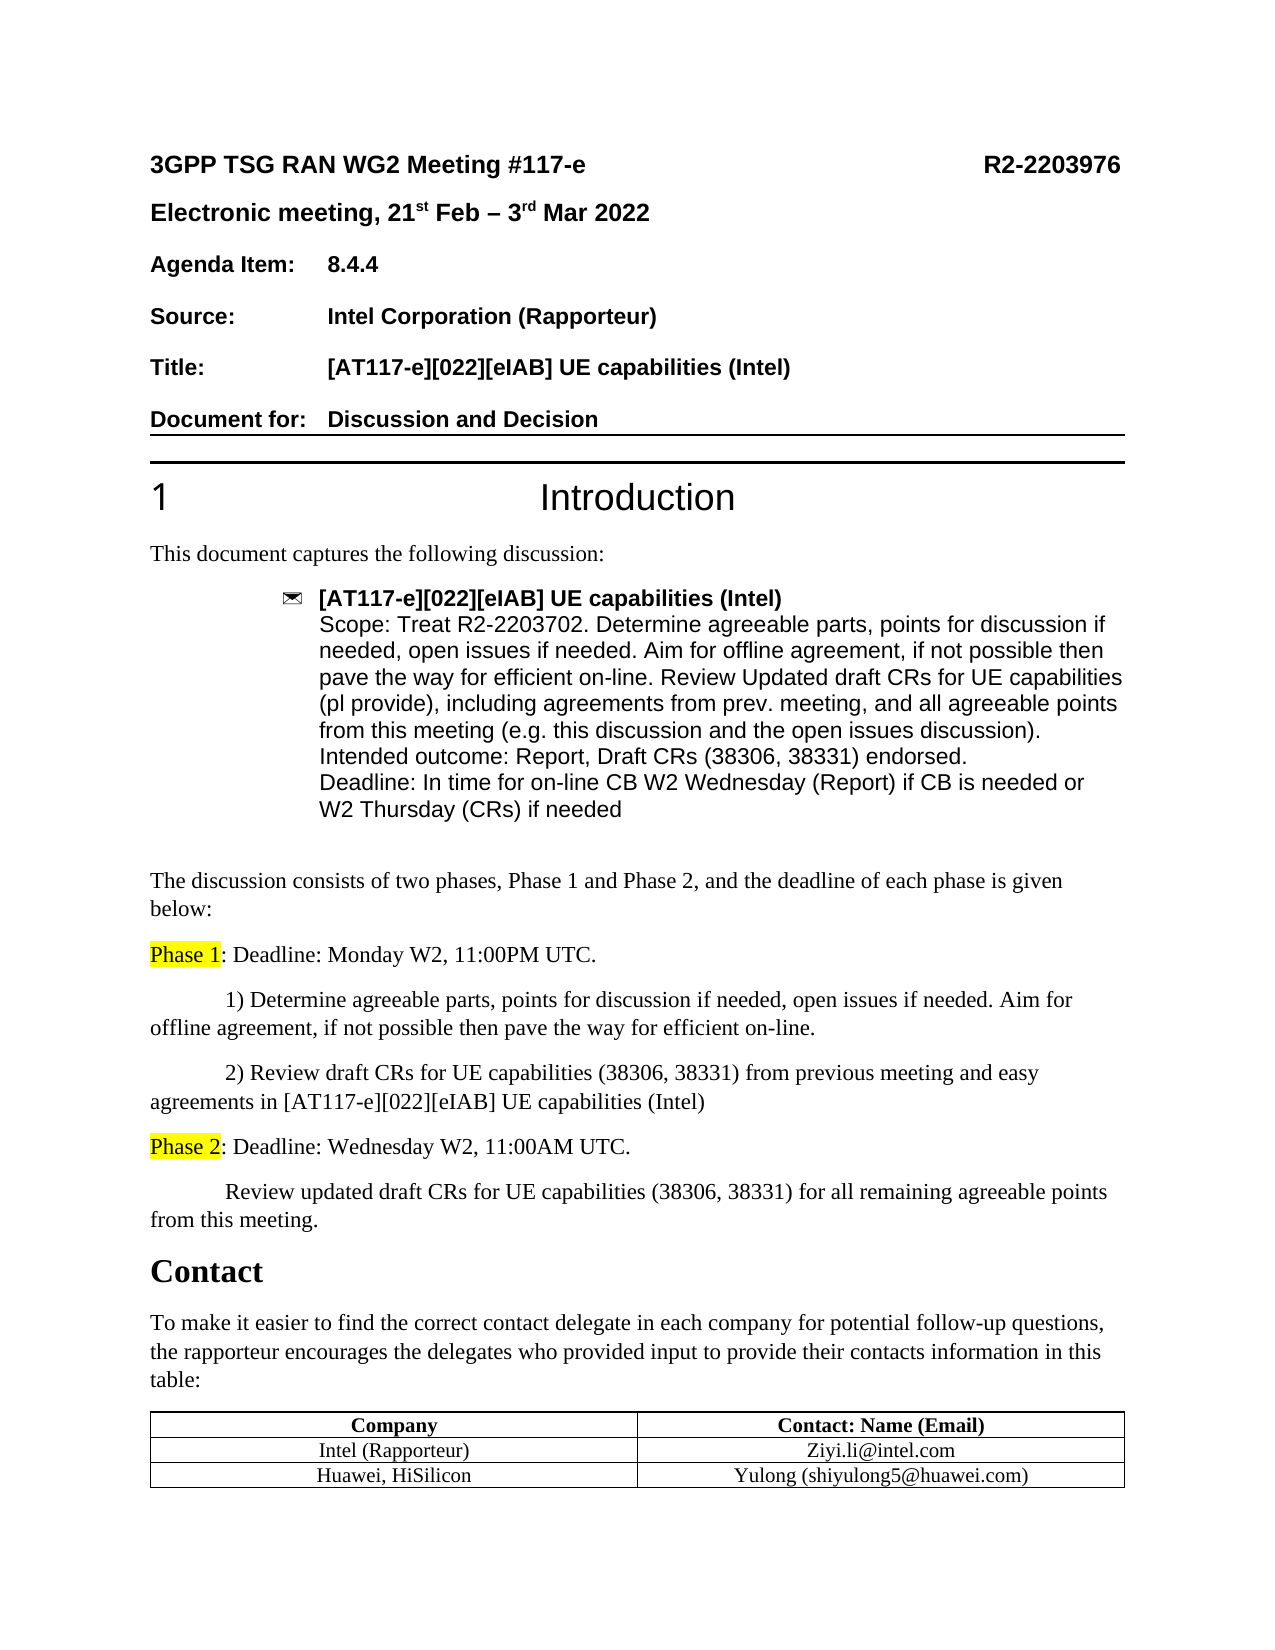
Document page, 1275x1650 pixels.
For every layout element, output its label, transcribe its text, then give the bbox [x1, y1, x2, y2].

text Intended outcome: Report, Draft CRs (38306, 38331) endorsed. [281, 743, 1125, 769]
table_cell Intel (Rapporteur) [151, 1438, 637, 1462]
text 1) Determine agreeable parts, points for discussion if needed, open issues if needed. Aim for offline agreement, if not possible then pave the way for efficient on-line. [150, 986, 1125, 1041]
text Phase 2: Deadline: Wednesday W2, 11:00AM UTC. [221, 1133, 1125, 1159]
text Source: Intel Corporation (Rapporteur) [150, 303, 1125, 329]
text Scope: Treat R2-2203702. Determine agreeable parts, points for discussion if needed, open issues if needed. Aim for offline agreement, if not possible then pave the way for efficient on-line. Review Updated draft CRs for UE capabilities (pl provide), including agreements from prev. meeting, and all agreeable points from this meeting (e.g. this discussion and the open issues discussion). [281, 611, 1125, 743]
text Contact [150, 1251, 1125, 1290]
text Review updated draft CRs for UE capabilities (38306, 38331) for all remaining agreeable points from this meeting. [150, 1178, 1125, 1233]
table_header Company [151, 1413, 637, 1437]
text Electronic meeting, 21st Feb – 3rd Mar 2022 [150, 198, 1125, 226]
text [AT117-e][022][eIAB] UE capabilities (Intel) [281, 585, 1125, 611]
table_cell Huawei, HiSilicon [151, 1463, 637, 1487]
text To make it easier to find the correct contact delegate in each company for potential follow-up questions, the rapporteur encourages the delegates who provided input to provide their contacts information in this table: [150, 1309, 1125, 1393]
table_cell Yulong (shiyulong5@huawei.com) [638, 1463, 1124, 1487]
text The discussion consists of two phases, Phase 1 and Phase 2, and the deadline of each phase is given below: [150, 867, 1125, 922]
text Deadline: In time for on-line CB W2 Wednesday (Report) if CB is needed or W2 Thursday (CRs) if needed [281, 769, 1125, 822]
text 3GPP TSG RAN WG2 Meeting #117-e R2-2203976 [150, 150, 1125, 179]
subtitle Introduction [150, 464, 1125, 521]
text This document captures the following discussion: [150, 540, 1125, 566]
text Title: [AT117-e][022][eIAB] UE capabilities (Intel) [150, 354, 1125, 381]
text Document for: Discussion and Decision [150, 406, 1125, 434]
text 2) Review draft CRs for UE capabilities (38306, 38331) from previous meeting and easy agreements in [AT117-e][022][eIAB] UE capabilities (Intel) [150, 1059, 1125, 1114]
table_cell Ziyi.li@intel.com [638, 1438, 1124, 1462]
text Agenda Item: 8.4.4 [150, 251, 1125, 278]
table_header Contact: Name (Email) [638, 1413, 1124, 1437]
text Phase 1: Deadline: Monday W2, 11:00PM UTC. [221, 941, 1125, 967]
